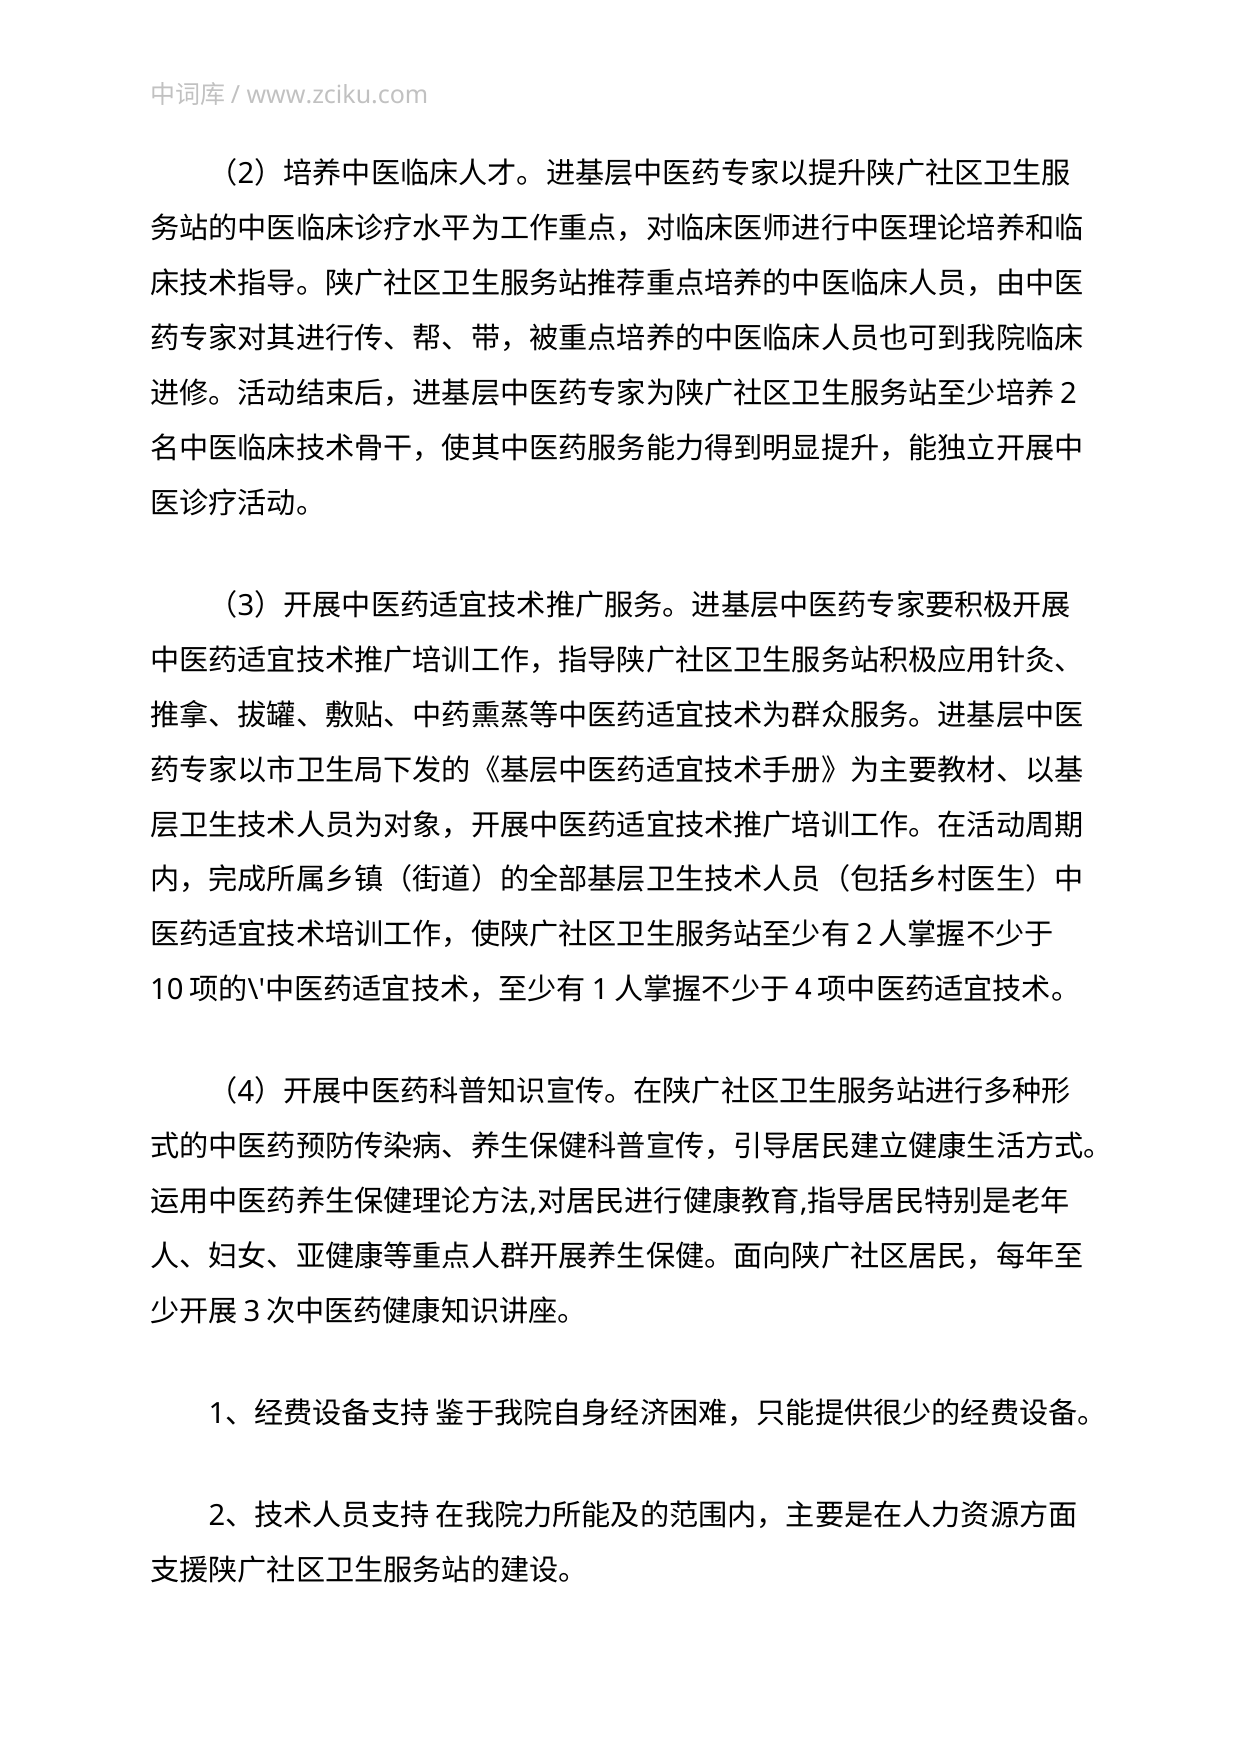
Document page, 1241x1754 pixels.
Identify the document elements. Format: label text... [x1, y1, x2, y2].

text （4）开展中医药科普知识宣传。在陕广社区卫生服务站进行多种形式的中医药预防传染病、养生保健科普宣传，引导居民建立健康生活方式。运用中医药养生保健理论方法,对居民进行健康教育,指导居民特别是老年人、妇女、亚健康等重点人群开展养生保健。面向陕广社区居民，每年至少开展3次中医药健康知识讲座。 [150, 1068, 1090, 1330]
text （2）培养中医临床人才。进基层中医药专家以提升陕广社区卫生服务站的中医临床诊疗水平为工作重点，对临床医师进行中医理论培养和临床技术指导。陕广社区卫生服务站推荐重点培养的中医临床人员，由中医药专家对其进行传、帮、带，被重点培养的中医临床人员也可到我院临床进修。活动结束后，进基层中医药专家为陕广社区卫生服务站至少培养2名中医临床技术骨干，使其中医药服务能力得到明显提升，能独立开展中医诊疗活动。 [150, 150, 1090, 522]
text 1、经费设备支持 鉴于我院自身经济困难，只能提供很少的经费设备。 [150, 1389, 1090, 1432]
text （3）开展中医药适宜技术推广服务。进基层中医药专家要积极开展中医药适宜技术推广培训工作，指导陕广社区卫生服务站积极应用针灸、推拿、拔罐、敷贴、中药熏蒸等中医药适宜技术为群众服务。进基层中医药专家以市卫生局下发的《基层中医药适宜技术手册》为主要教材、以基层卫生技术人员为对象，开展中医药适宜技术推广培训工作。在活动周期内，完成所属乡镇（街道）的全部基层卫生技术人员（包括乡村医生）中医药适宜技术培训工作，使陕广社区卫生服务站至少有2人掌握不少于10项的\'中医药适宜技术，至少有1人掌握不少于4项中医药适宜技术。 [150, 581, 1090, 1008]
text 2、技术人员支持 在我院力所能及的范围内，主要是在人力资源方面支援陕广社区卫生服务站的建设。 [150, 1492, 1090, 1589]
